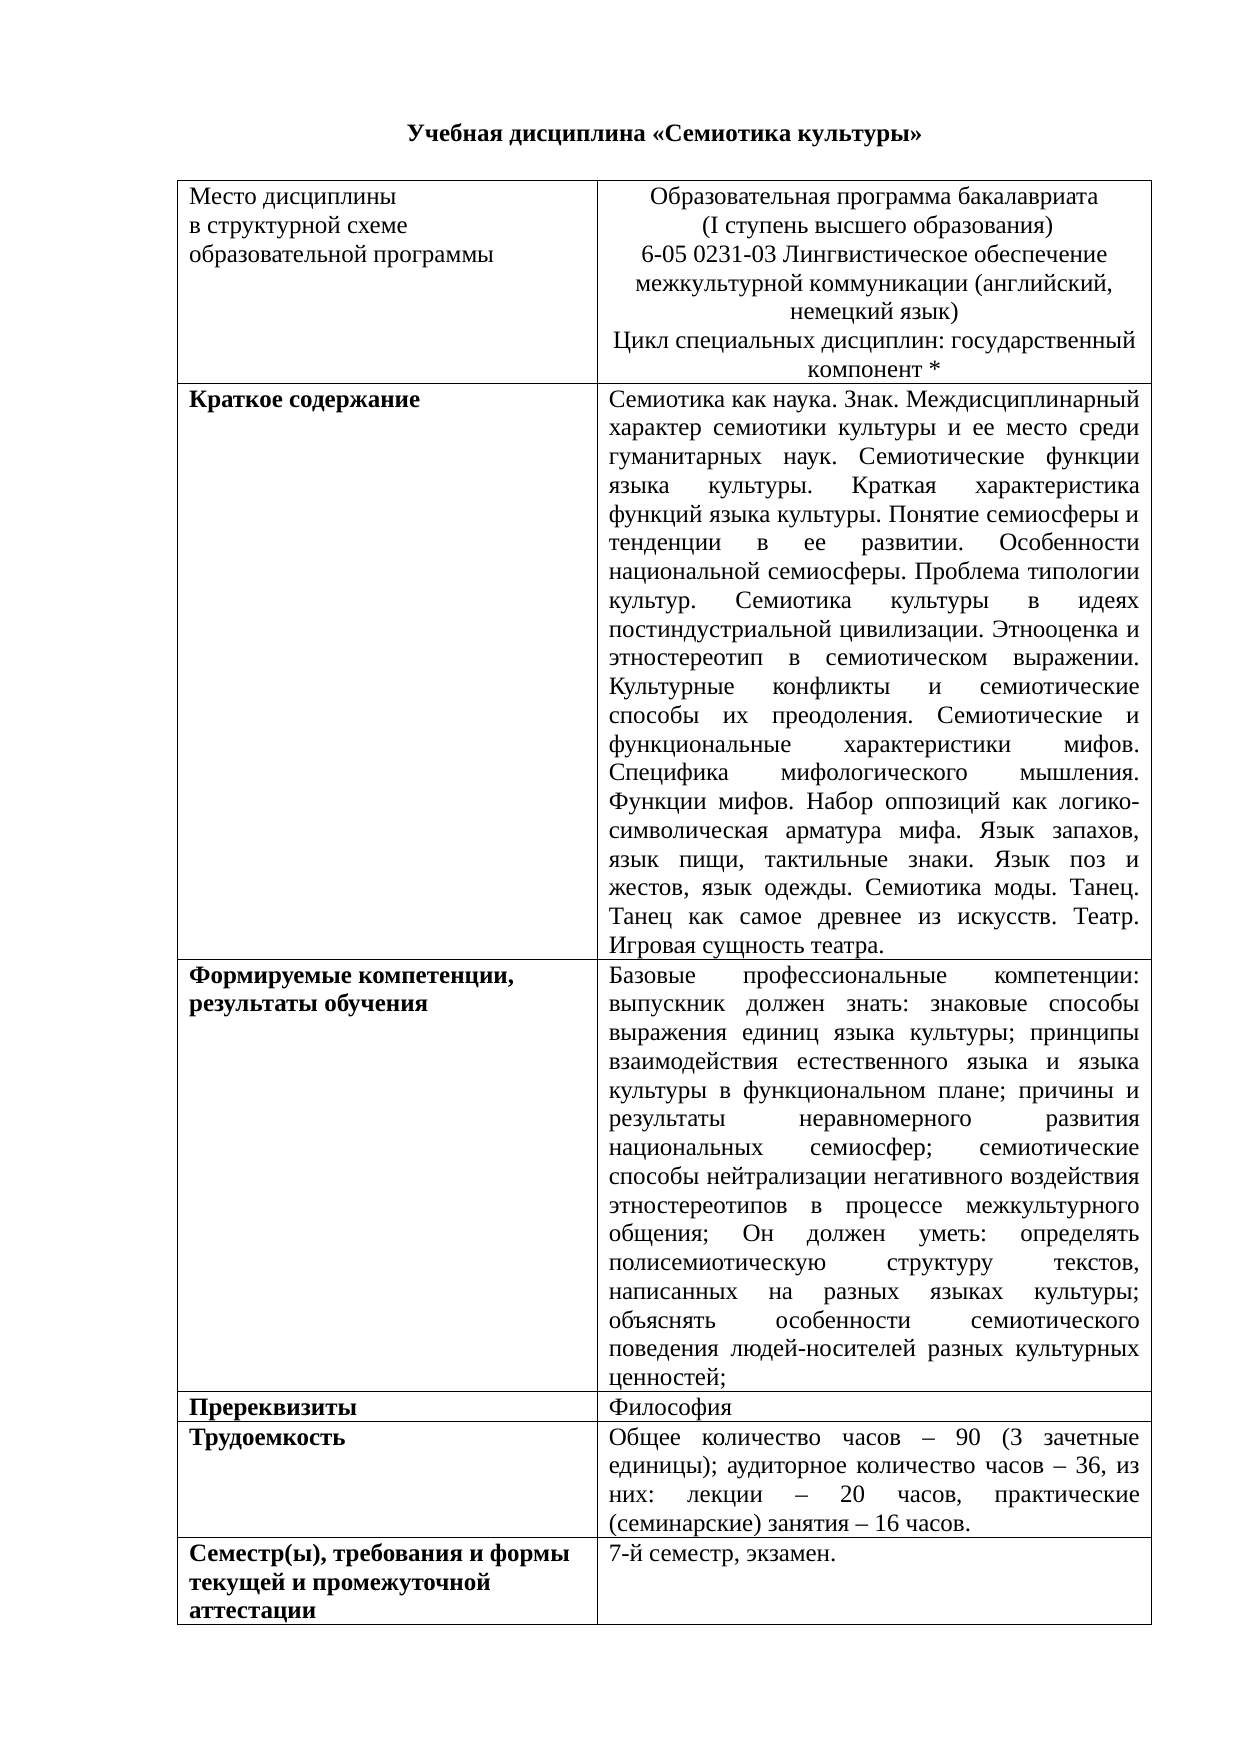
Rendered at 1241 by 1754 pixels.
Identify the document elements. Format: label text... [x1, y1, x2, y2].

table_cell Трудоемкость [178, 1422, 597, 1537]
table_cell Философия [598, 1392, 1151, 1421]
table_cell 7-й семестр, экзамен. [598, 1538, 1151, 1624]
table_header Место дисциплины в структурной схеме образовательной программы [178, 181, 597, 383]
table_cell Базовые профессиональные компетенции: выпускник должен знать: знаковые способы выражения единиц языка культуры; принципы взаимодействия естественного языка и языка культуры в функциональном плане; причины и результаты неравномерного развития национальных семиосфер; семиотические способы нейтрализации негативного воздействия этностереотипов в процессе межкультурного общения; Он должен уметь: определять полисемиотическую структуру текстов, написанных на разных языках культуры; объяснять особенности семиотического поведения людей-носителей разных культурных ценностей; [598, 960, 1151, 1391]
table_cell Общее количество часов – 90 (3 зачетные единицы); аудиторное количество часов – 36, из них: лекции – 20 часов, практические (семинарские) занятия – 16 часов. [598, 1422, 1151, 1537]
table_cell Краткое содержание [178, 384, 597, 959]
table_header Образовательная программа бакалавриата (I ступень высшего образования) 6-05 0231-03 Лингвистическое обеспечение межкультурной коммуникации (английский, немецкий язык) Цикл специальных дисциплин: государственный компонент * [598, 181, 1151, 383]
table_cell Пререквизиты [178, 1392, 597, 1421]
text Учебная дисциплина «Семиотика культуры» [177, 118, 1152, 147]
table_cell Формируемые компетенции, результаты обучения [178, 960, 597, 1391]
table_cell Семестр(ы), требования и формы текущей и промежуточной аттестации [178, 1538, 597, 1624]
table_cell Семиотика как наука. Знак. Междисциплинарный характер семиотики культуры и ее место среди гуманитарных наук. Семиотические функции языка культуры. Краткая характеристика функций языка культуры. Понятие семиосферы и тенденции в ее развитии. Особенности национальной семиосферы. Проблема типологии культур. Семиотика культуры в идеях постиндустриальной цивилизации. Этнооценка и этностереотип в семиотическом выражении. Культурные конфликты и семиотические способы их преодоления. Семиотические и функциональные характеристики мифов. Специфика мифологического мышления. Функции мифов. Набор оппозиций как логико-символическая арматура мифа. Язык запахов, язык пищи, тактильные знаки. Язык поз и жестов, язык одежды. Семиотика моды. Танец. Танец как самое древнее из искусств. Театр. Игровая сущность театра. [598, 384, 1151, 959]
